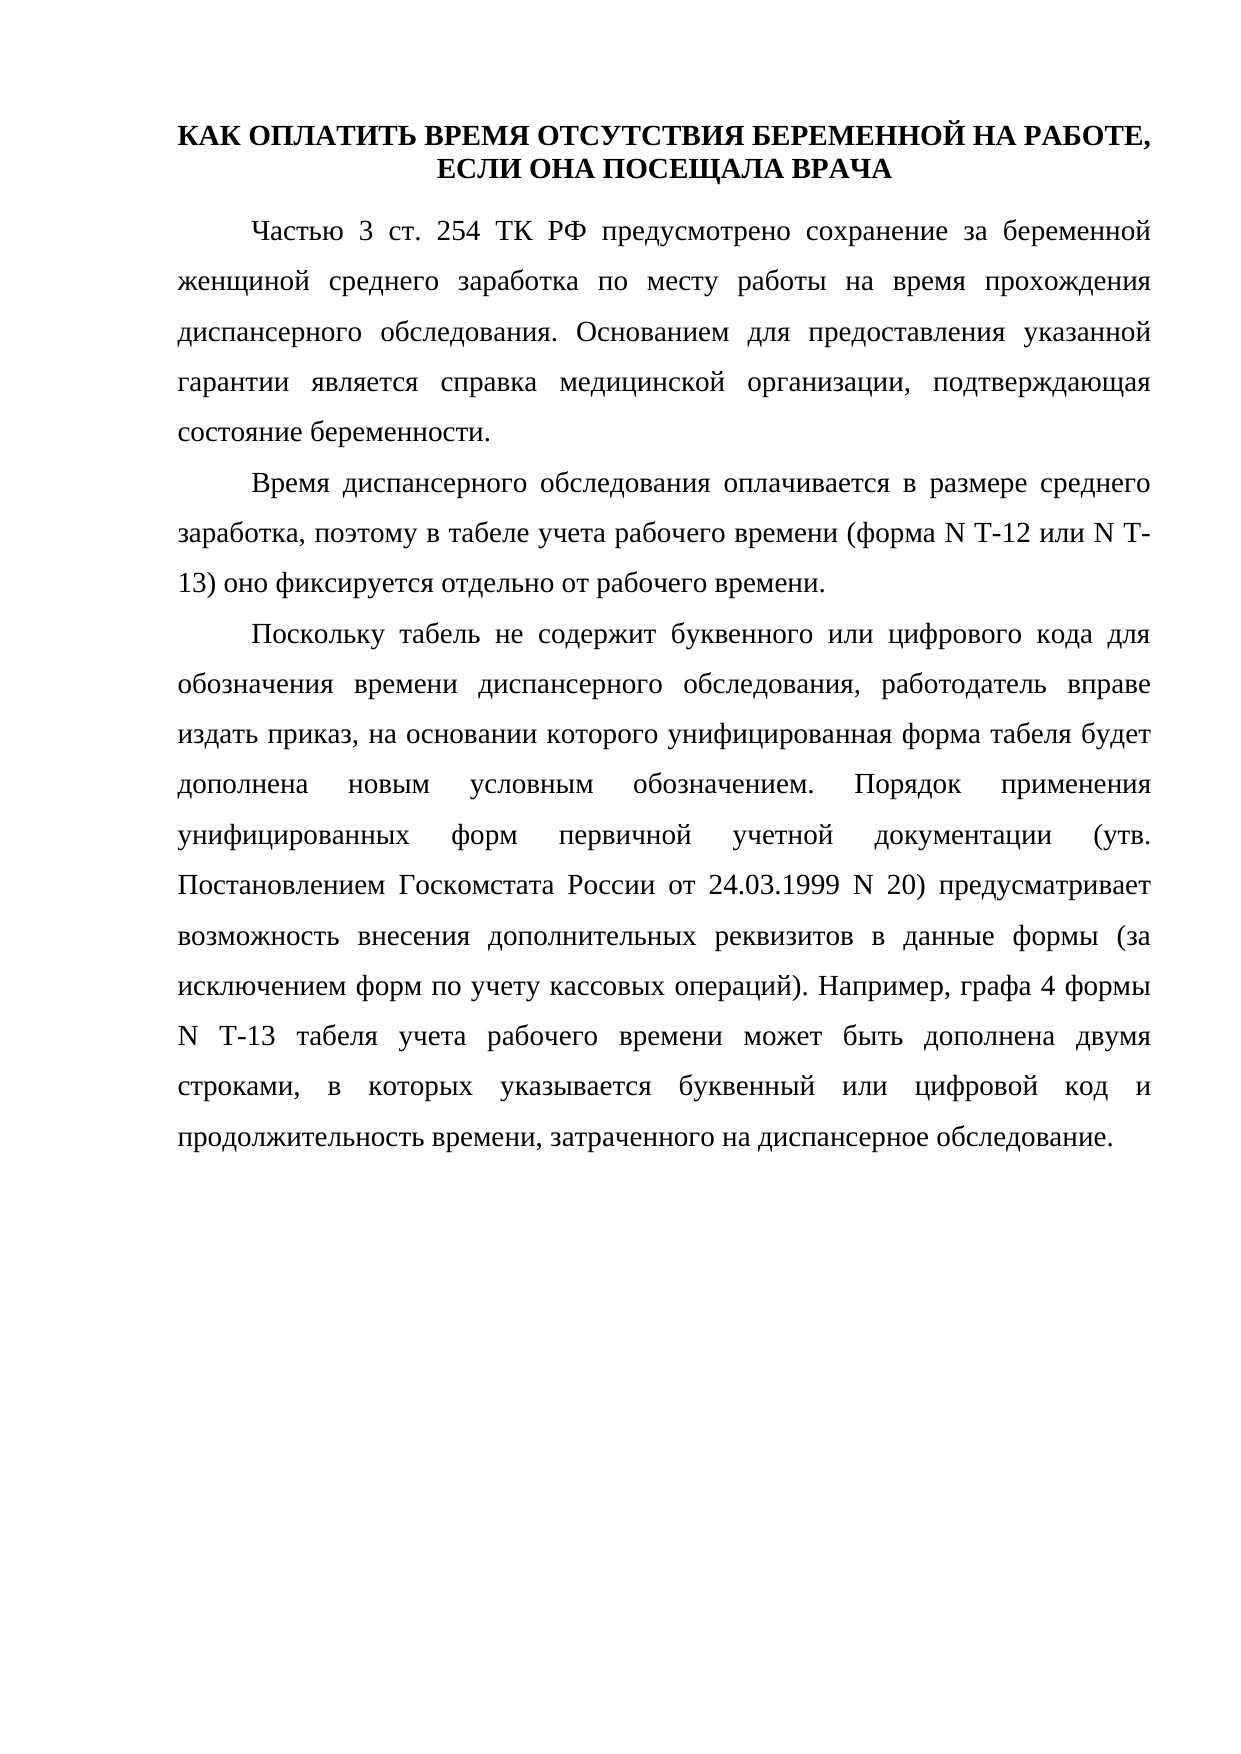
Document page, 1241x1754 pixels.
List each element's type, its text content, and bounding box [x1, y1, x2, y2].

text КАК ОПЛАТИТЬ ВРЕМЯ ОТСУТСТВИЯ БЕРЕМЕННОЙ НА РАБОТЕ, [177, 118, 1152, 152]
text Время диспансерного обследования оплачивается в размере среднего заработка, поэтому в табеле учета рабочего времени (форма N Т-12 или N Т-13) оно фиксируется отдельно от рабочего времени. [177, 465, 1152, 599]
text Частью 3 ст. 254 ТК РФ предусмотрено сохранение за беременной женщиной среднего заработка по месту работы на время прохождения диспансерного обследования. Основанием для предоставления указанной гарантии является справка медицинской организации, подтверждающая состояние беременности. [177, 213, 1152, 448]
text Поскольку табель не содержит буквенного или цифрового кода для обозначения времени диспансерного обследования, работодатель вправе издать приказ, на основании которого унифицированная форма табеля будет дополнена новым условным обозначением. Порядок применения унифицированных форм первичной учетной документации (утв. Постановлением Госкомстата России от 24.03.1999 N 20) предусматривает возможность внесения дополнительных реквизитов в данные формы (за исключением форм по учету кассовых операций). Например, графа 4 формы N Т-13 табеля учета рабочего времени может быть дополнена двумя строками, в которых указывается буквенный или цифровой код и продолжительность времени, затраченного на диспансерное обследование. [177, 616, 1152, 1152]
text ЕСЛИ ОНА ПОСЕЩАЛА ВРАЧА [177, 152, 1152, 185]
